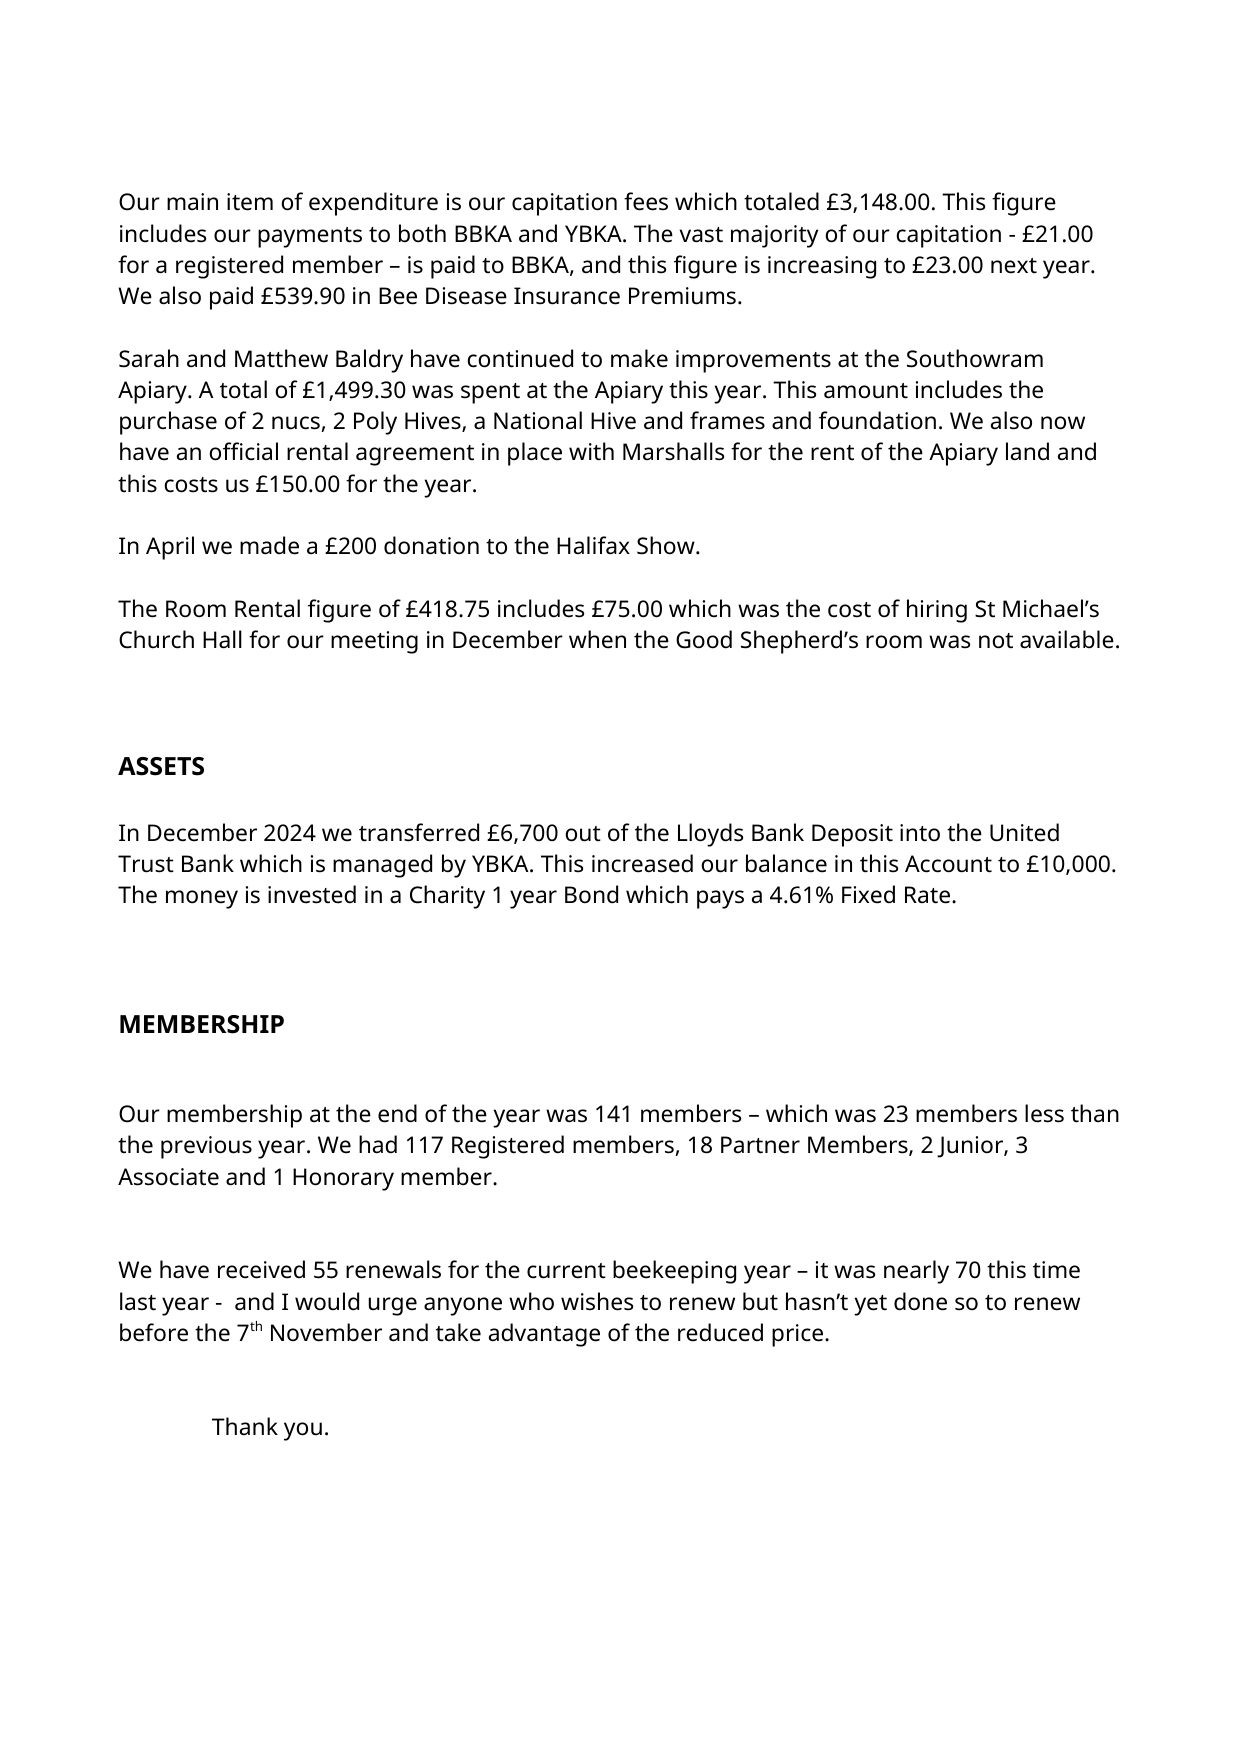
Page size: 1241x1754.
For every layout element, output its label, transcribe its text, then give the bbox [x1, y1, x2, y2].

text Thank you. [212, 1411, 1122, 1442]
text In December 2024 we transferred £6,700 out of the Lloyds Bank Deposit into the United Trust Bank which is managed by YBKA. This increased our balance in this Account to £10,000. The money is invested in a Charity 1 year Bond which pays a 4.61% Fixed Rate. [118, 817, 1122, 911]
text ASSETS [118, 749, 1122, 783]
text We have received 55 renewals for the current beekeeping year – it was nearly 70 this time last year - and I would urge anyone who wishes to renew but hasn’t yet done so to renew before the 7th November and take advantage of the reduced price. [118, 1254, 1122, 1348]
text We also paid £539.90 in Bee Disease Insurance Premiums. [118, 280, 1122, 311]
text The Room Rental figure of £418.75 includes £75.00 which was the cost of hiring St Michael’s Church Hall for our meeting in December when the Good Shepherd’s room was not available. [118, 592, 1122, 655]
text Sarah and Matthew Baldry have continued to make improvements at the Southowram Apiary. A total of £1,499.30 was spent at the Apiary this year. This amount includes the purchase of 2 nucs, 2 Poly Hives, a National Hive and frames and foundation. We also now have an official rental agreement in place with Marshalls for the rent of the Apiary land and this costs us £150.00 for the year. [118, 342, 1122, 499]
text MEMBERSHIP [118, 1007, 1122, 1041]
text Our main item of expenditure is our capitation fees which totaled £3,148.00. This figure includes our payments to both BBKA and YBKA. The vast majority of our capitation - £21.00 for a registered member – is paid to BBKA, and this figure is increasing to £23.00 next year. [118, 186, 1122, 280]
text Our membership at the end of the year was 141 members – which was 23 members less than the previous year. We had 117 Registered members, 18 Partner Members, 2 Junior, 3 Associate and 1 Honorary member. [118, 1098, 1122, 1192]
text In April we made a £200 donation to the Halifax Show. [118, 530, 1122, 561]
